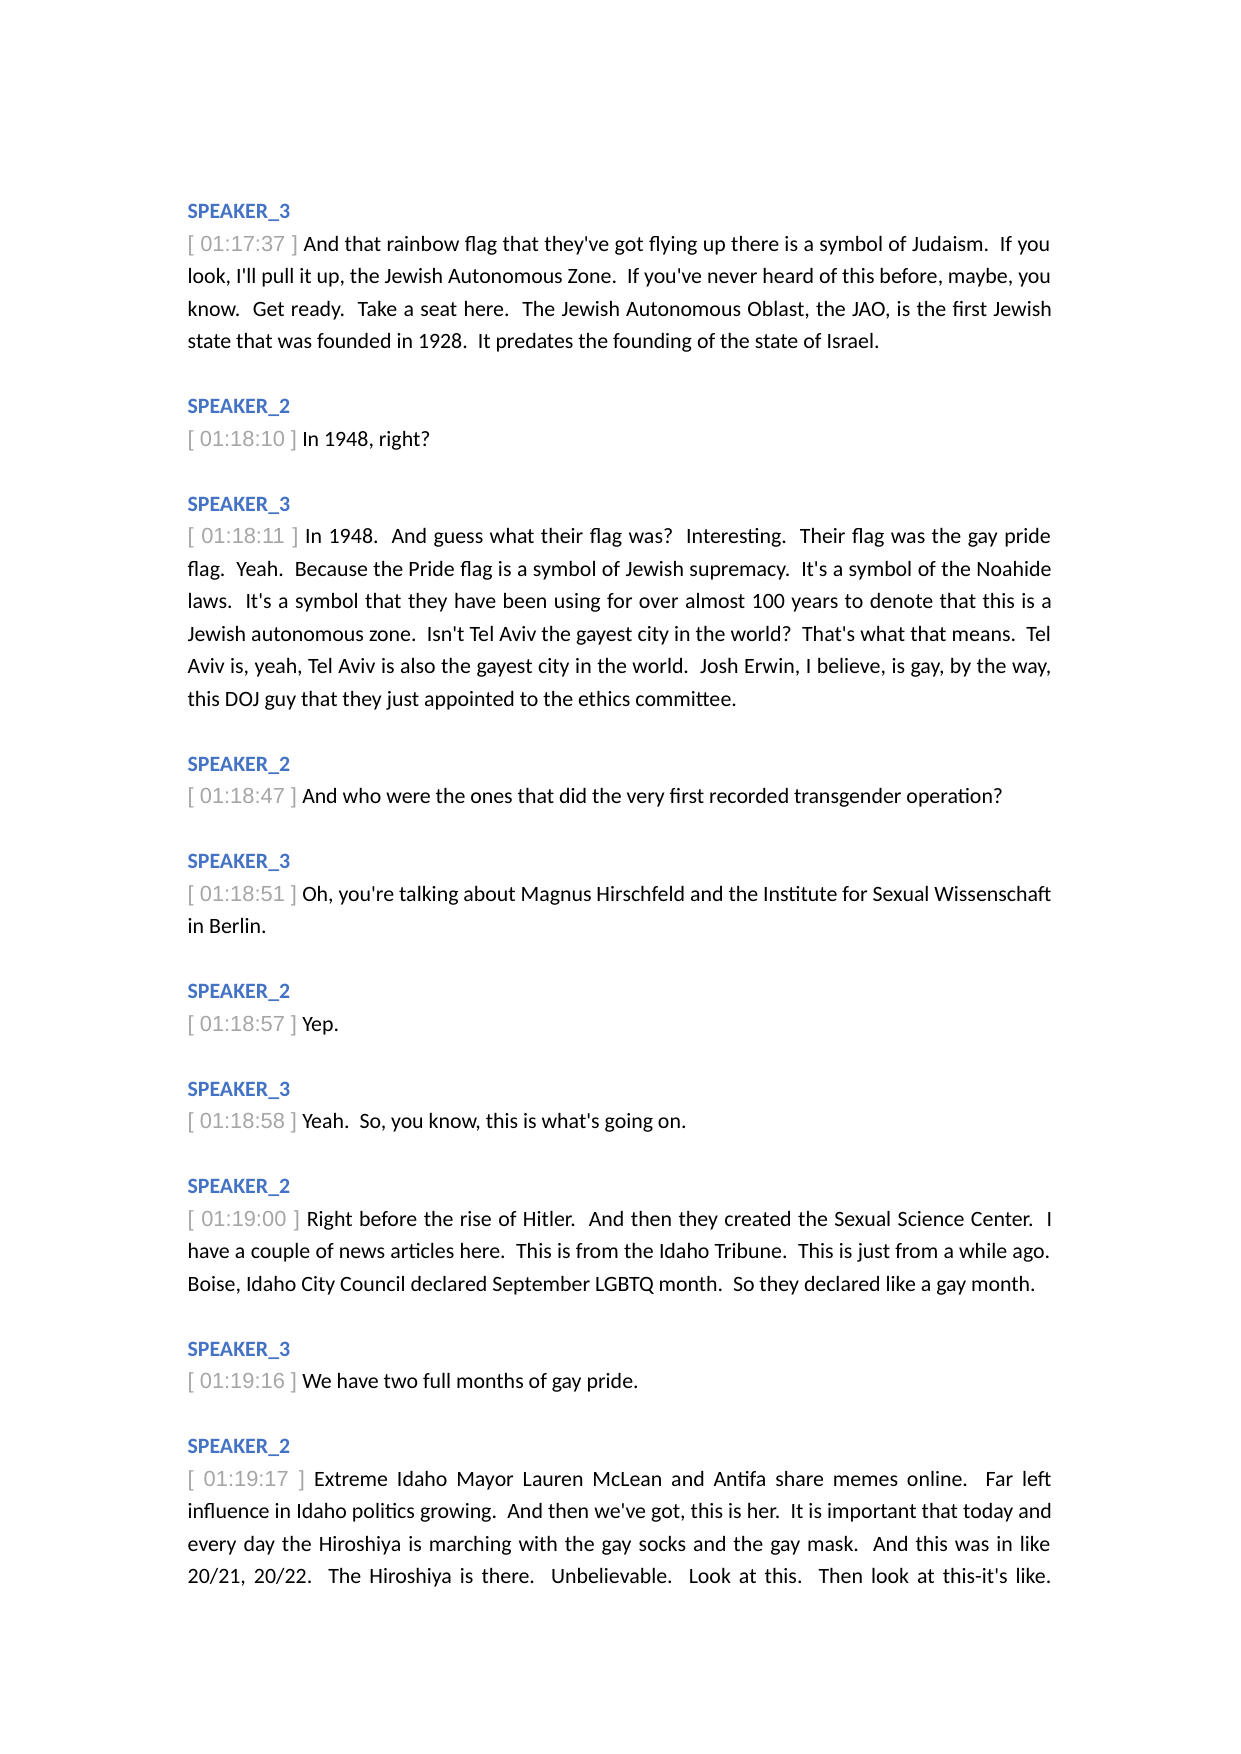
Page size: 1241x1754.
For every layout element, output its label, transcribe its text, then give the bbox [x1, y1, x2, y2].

text SPEAKER_2 [187, 1169, 1053, 1202]
text [ 01:18:10 ] In 1948, right? [187, 422, 1053, 454]
text [ 01:18:57 ] Yep. [187, 1007, 1053, 1039]
text SPEAKER_3 [187, 487, 1053, 519]
text SPEAKER_2 [187, 1429, 1053, 1462]
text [187, 1462, 1053, 1592]
text [ 01:18:47 ] And who were the ones that did the very first recorded transgender operation? [187, 779, 1053, 812]
text [ 01:17:37 ] And that rainbow flag that they've got flying up there is a symbol of Judaism. If you look, I'll pull it up, the Jewish Autonomous Zone. If you've never heard of this before, maybe, you know. Get ready. Take a seat here. The Jewish Autonomous Oblast, the JAO, is the first Jewish state that was founded in 1928. It predates the founding of the state of Israel. [187, 227, 1053, 357]
text SPEAKER_3 [187, 844, 1053, 877]
text [ 01:18:11 ] In 1948. And guess what their flag was? Interesting. Their flag was the gay pride flag. Yeah. Because the Pride flag is a symbol of Jewish supremacy. It's a symbol of the Noahide laws. It's a symbol that they have been using for over almost 100 years to denote that this is a Jewish autonomous zone. Isn't Tel Aviv the gayest city in the world? That's what that means. Tel Aviv is, yeah, Tel Aviv is also the gayest city in the world. Josh Erwin, I believe, is gay, by the way, this DOJ guy that they just appointed to the ethics committee. [187, 519, 1053, 714]
text SPEAKER_3 [187, 194, 1053, 227]
text SPEAKER_3 [187, 1332, 1053, 1364]
text [ 01:18:51 ] Oh, you're talking about Magnus Hirschfeld and the Institute for Sexual Wissenschaft in Berlin. [187, 877, 1053, 942]
text [ 01:18:58 ] Yeah. So, you know, this is what's going on. [187, 1104, 1053, 1137]
text [ 01:19:16 ] We have two full months of gay pride. [187, 1364, 1053, 1397]
text SPEAKER_2 [187, 747, 1053, 779]
text SPEAKER_2 [187, 974, 1053, 1007]
text SPEAKER_2 [187, 389, 1053, 422]
text SPEAKER_3 [187, 1072, 1053, 1104]
text [ 01:19:00 ] Right before the rise of Hitler. And then they created the Sexual Science Center. I have a couple of news articles here. This is from the Idaho Tribune. This is just from a while ago. Boise, Idaho City Council declared September LGBTQ month. So they declared like a gay month. [187, 1202, 1053, 1299]
